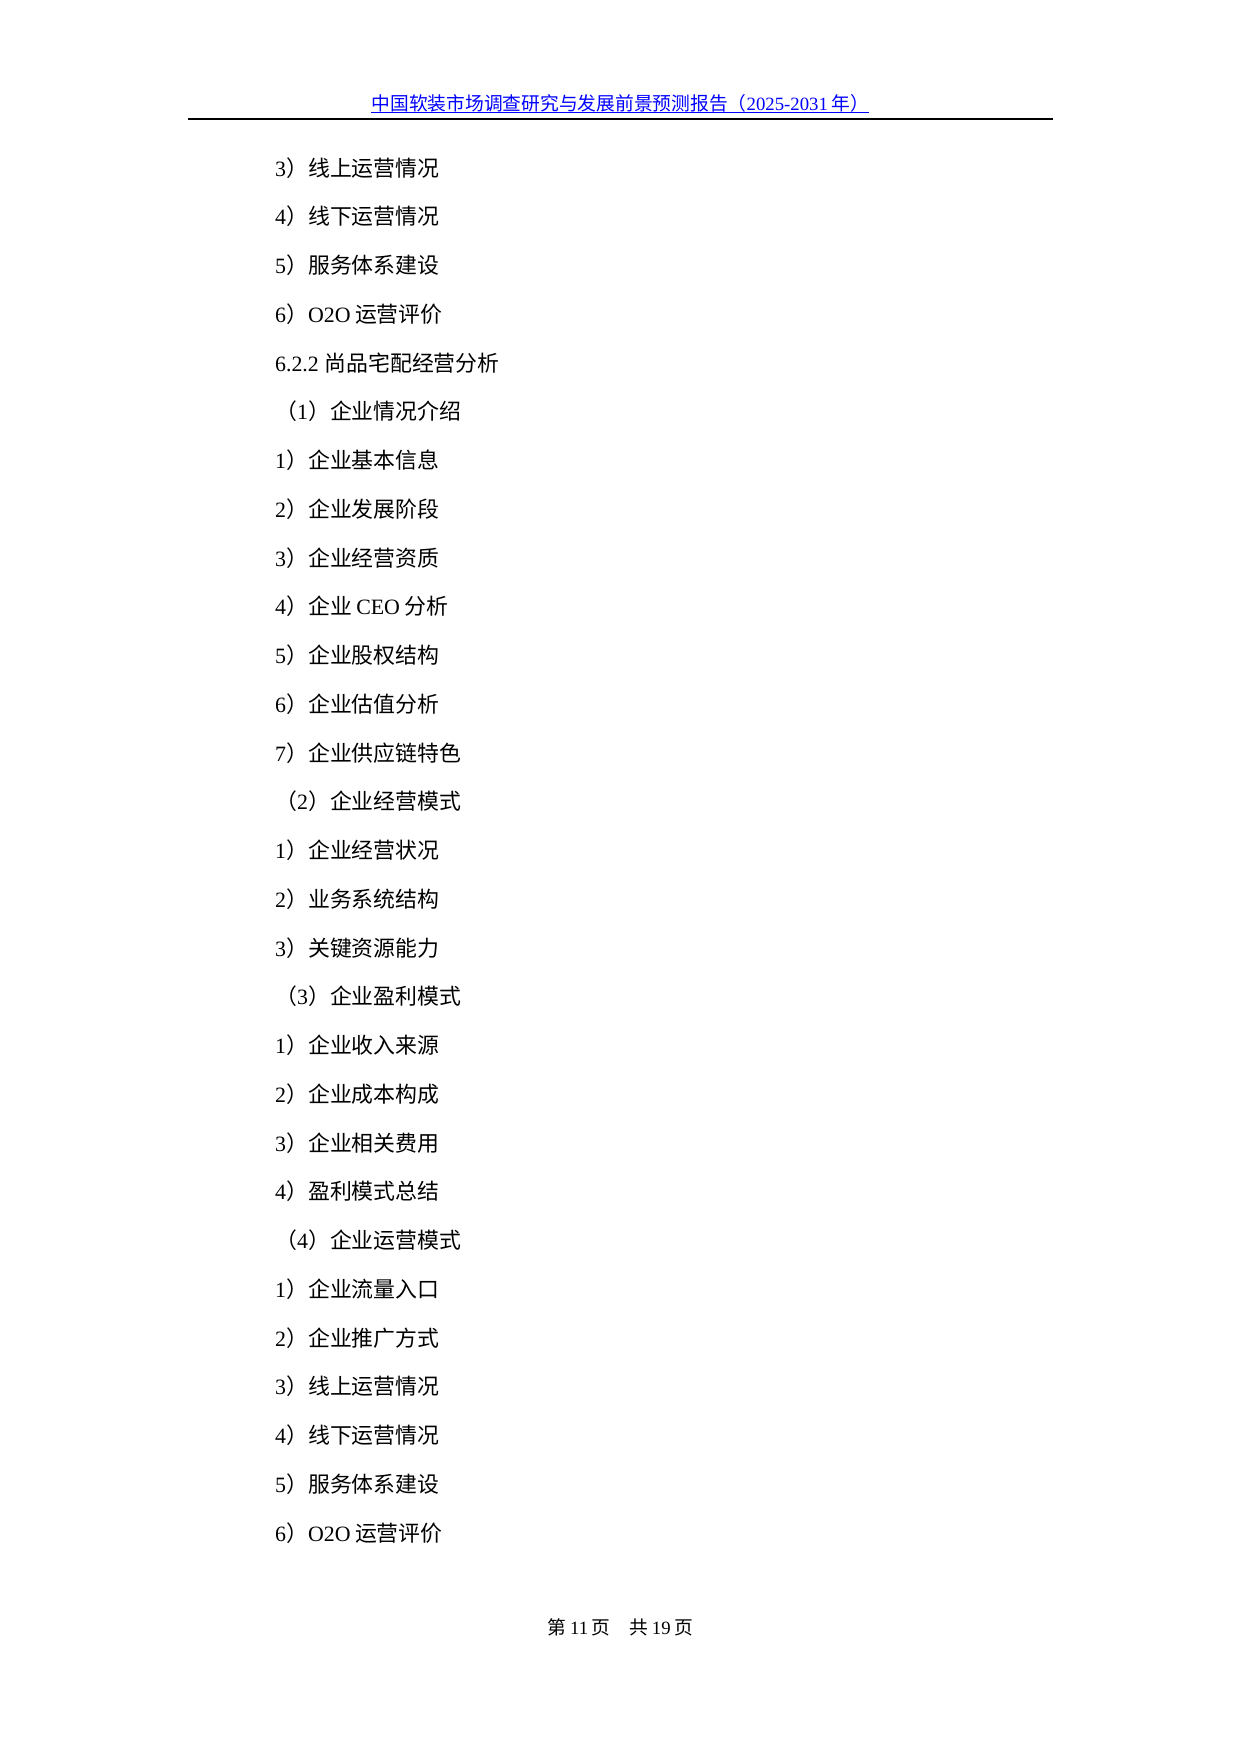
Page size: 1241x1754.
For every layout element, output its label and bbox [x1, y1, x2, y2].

text [187, 150, 1053, 1548]
